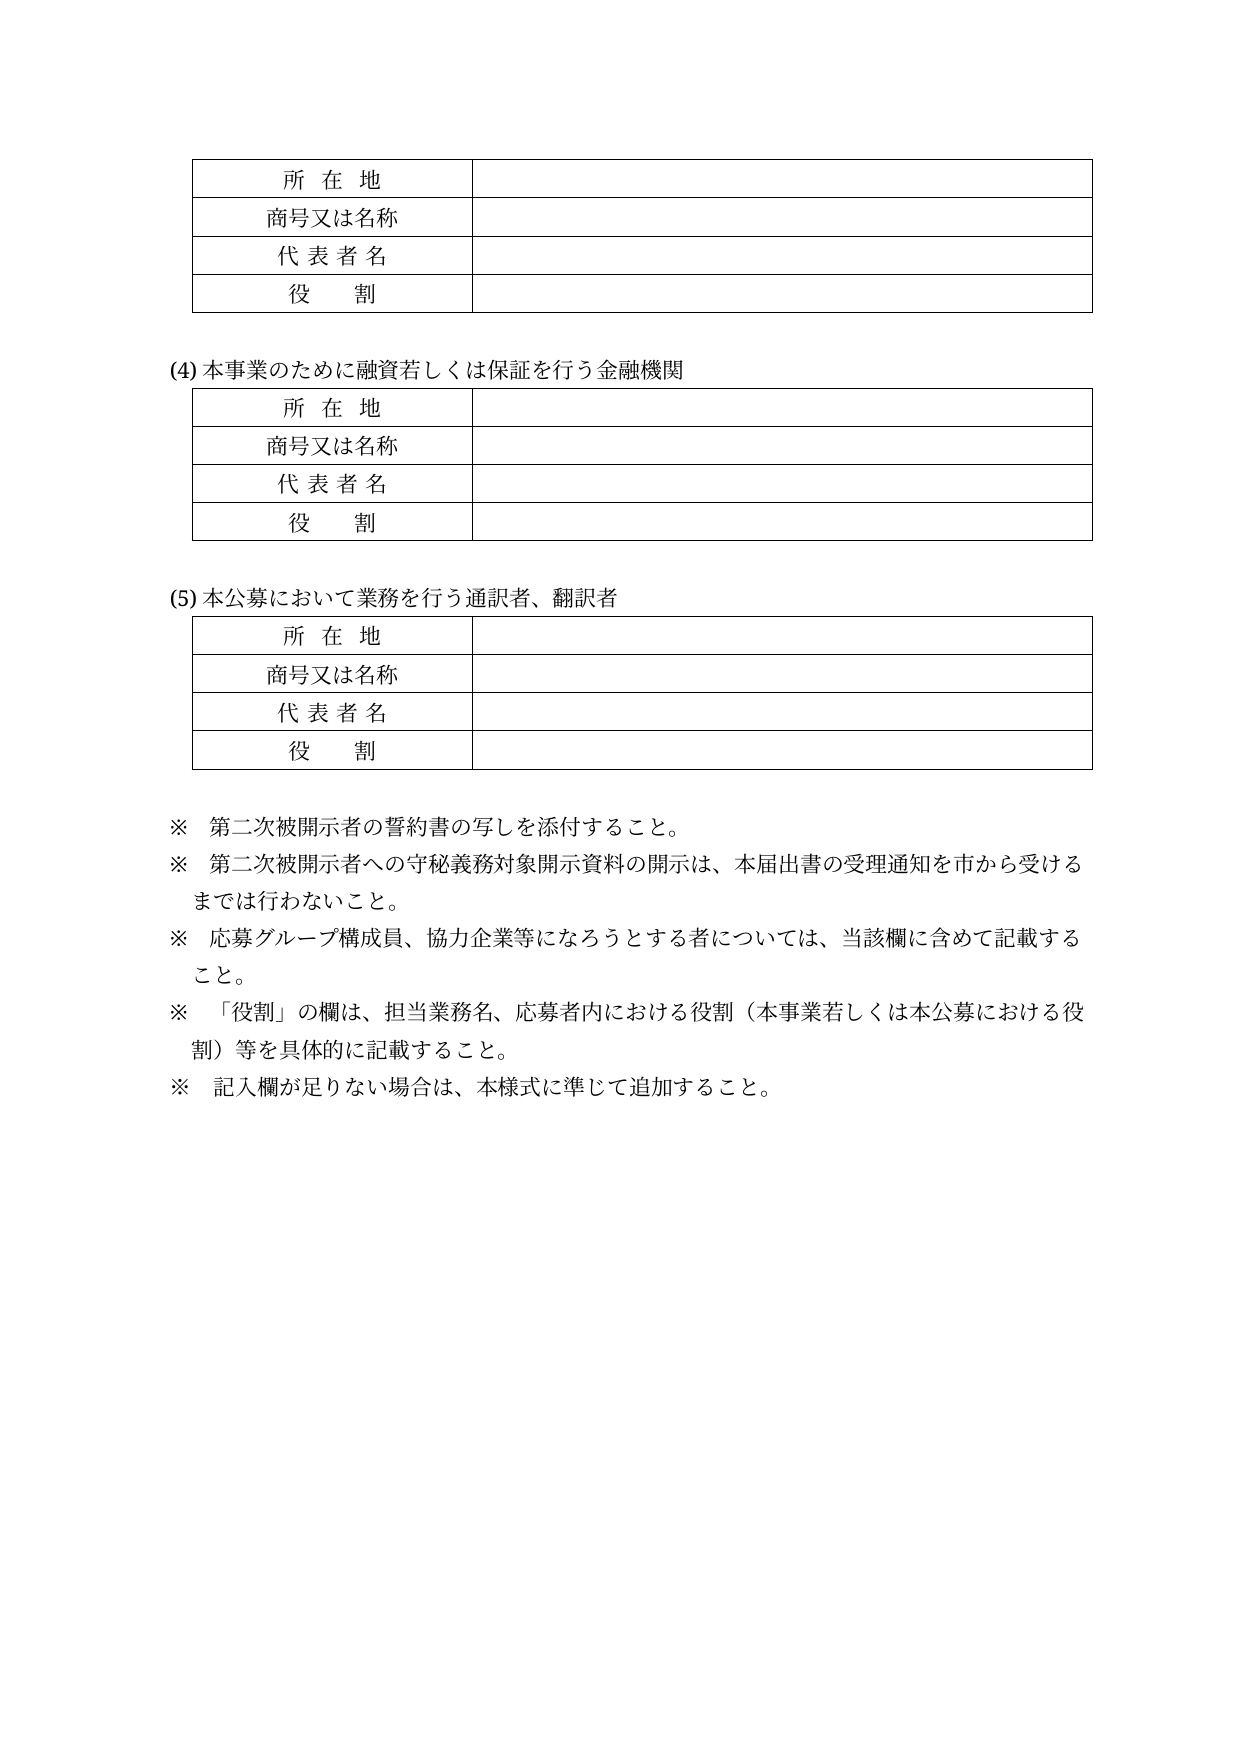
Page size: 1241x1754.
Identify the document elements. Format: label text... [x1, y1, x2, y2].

table_cell [473, 275, 1092, 312]
table_cell 代表者名 [193, 465, 472, 502]
table_cell 役割 [193, 503, 472, 540]
text ※ 「役割」の欄は、担当業務名、応募者内における役割（本事業若しくは本公募における役割）等を具体的に記載すること。 [169, 993, 1092, 1067]
table_cell 代表者名 [193, 693, 472, 730]
table_cell 代表者名 [193, 237, 472, 274]
table_cell [473, 198, 1092, 236]
table_header 所在地 [193, 389, 472, 426]
text ※ 第二次被開示者への守秘義務対象開示資料の開示は、本届出書の受理通知を市から受けるまでは行わないこと。 [169, 844, 1092, 918]
table_cell 商号又は名称 [193, 198, 472, 236]
table_cell 役割 [193, 275, 472, 312]
table_cell [473, 655, 1092, 692]
table_cell [473, 465, 1092, 502]
text ※ 記入欄が足りない場合は、本様式に準じて追加すること。 [148, 1067, 1092, 1104]
table_cell [473, 731, 1092, 769]
table_header [473, 160, 1092, 197]
text ※ 第二次被開示者の誓約書の写しを添付すること。 [148, 807, 1092, 844]
table_cell [473, 503, 1092, 540]
table_cell [473, 237, 1092, 274]
table_cell [473, 427, 1092, 464]
table_header 所在地 [193, 617, 472, 654]
text (4) 本事業のために融資若しくは保証を行う金融機関 [148, 350, 1092, 387]
table_header 所在地 [193, 160, 472, 197]
text (5) 本公募において業務を行う通訳者、翻訳者 [148, 578, 1092, 616]
table_cell 役割 [193, 731, 472, 769]
table_header [473, 389, 1092, 426]
table_cell 商号又は名称 [193, 427, 472, 464]
text ※ 応募グループ構成員、協力企業等になろうとする者については、当該欄に含めて記載すること。 [169, 918, 1092, 993]
table_cell 商号又は名称 [193, 655, 472, 692]
table_header [473, 617, 1092, 654]
table_cell [473, 693, 1092, 730]
